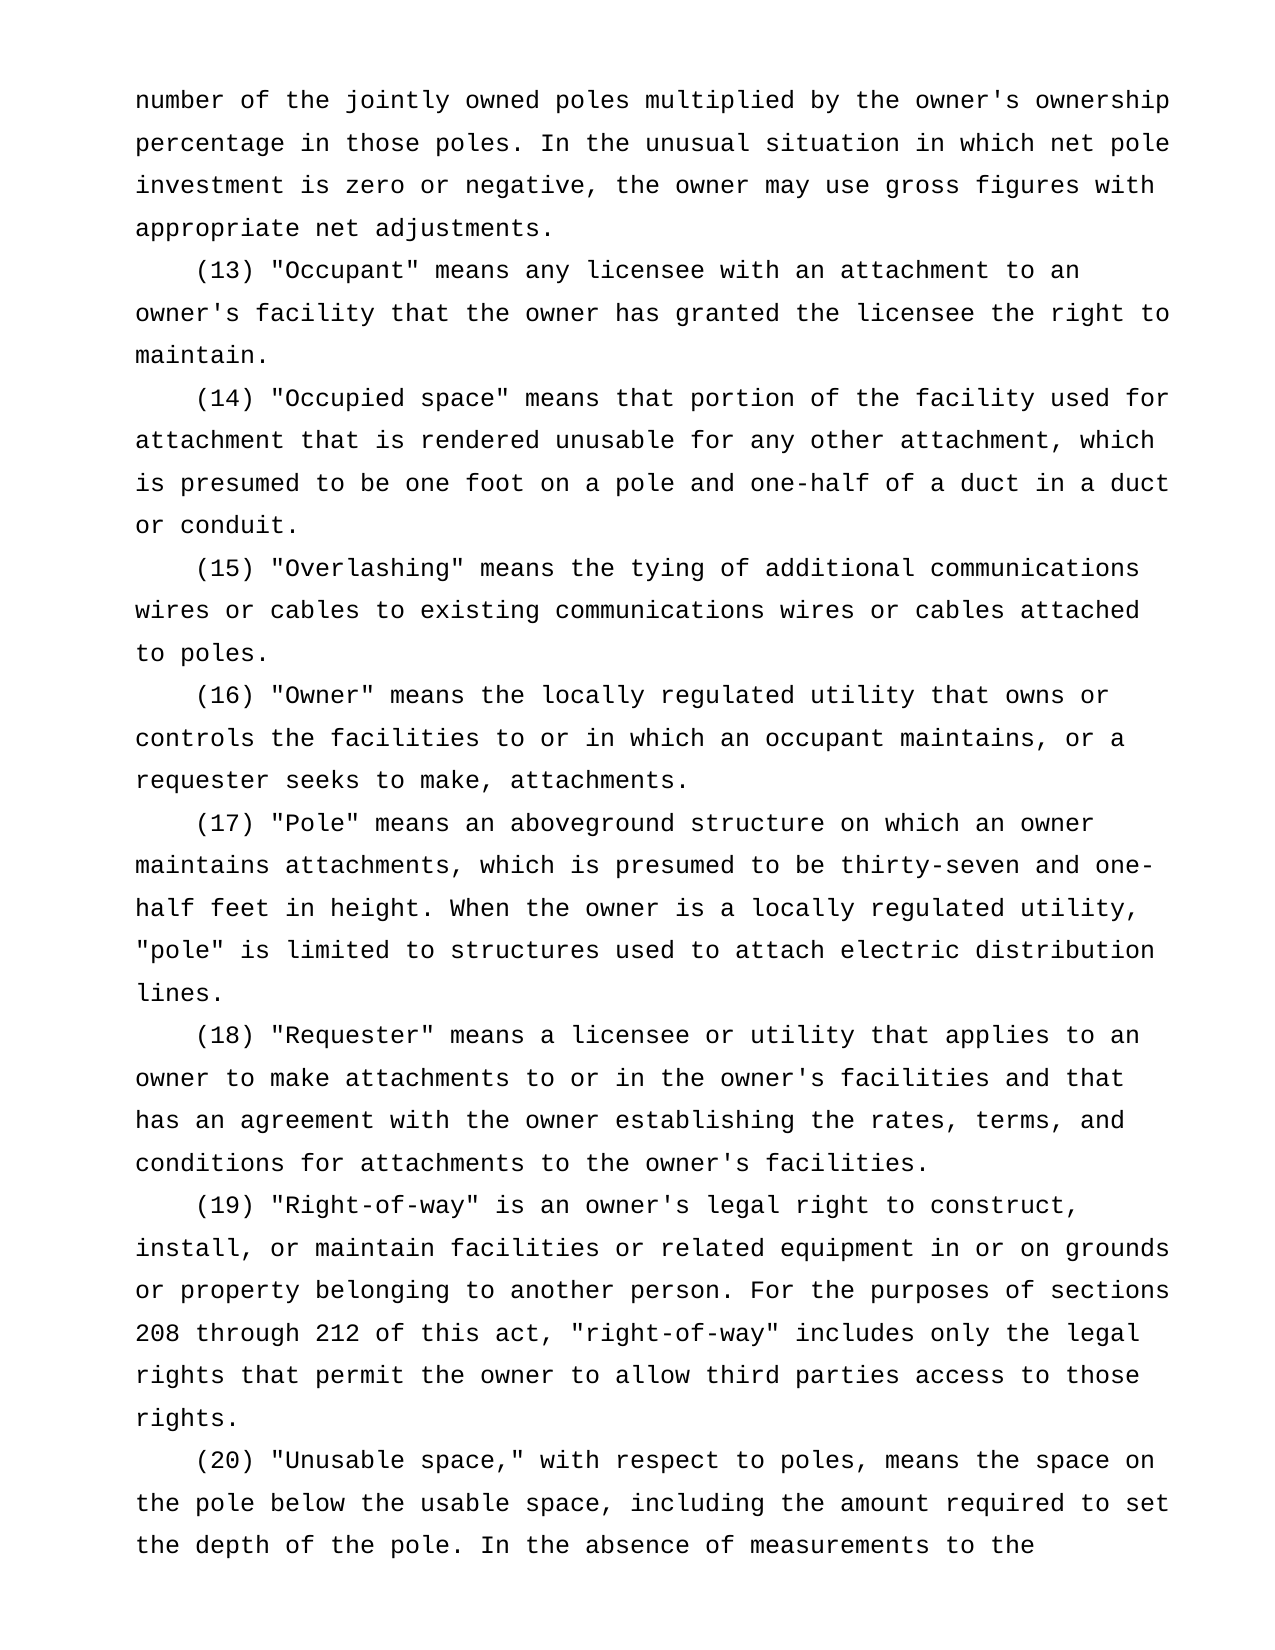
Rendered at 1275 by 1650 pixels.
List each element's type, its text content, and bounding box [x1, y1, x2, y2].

text (17) "Pole" means an aboveground structure on which an owner maintains attachments, which is presumed to be thirty-seven and one-half feet in height. When the owner is a locally regulated utility, "pole" is limited to structures used to attach electric distribution lines. [135, 797, 1170, 1010]
text (18) "Requester" means a licensee or utility that applies to an owner to make attachments to or in the owner's facilities and that has an agreement with the owner establishing the rates, terms, and conditions for attachments to the owner's facilities. [135, 1010, 1170, 1180]
text (15) "Overlashing" means the tying of additional communications wires or cables to existing communications wires or cables attached to poles. [135, 542, 1170, 670]
text (14) "Occupied space" means that portion of the facility used for attachment that is rendered unusable for any other attachment, which is presumed to be one foot on a pole and one-half of a duct in a duct or conduit. [135, 372, 1170, 542]
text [135, 1435, 1170, 1562]
text (13) "Occupant" means any licensee with an attachment to an owner's facility that the owner has granted the licensee the right to maintain. [135, 245, 1170, 372]
text (19) "Right-of-way" is an owner's legal right to construct, install, or maintain facilities or related equipment in or on grounds or property belonging to another person. For the purposes of sections 208 through 212 of this act, "right-of-way" includes only the legal rights that permit the owner to allow third parties access to those rights. [135, 1180, 1170, 1435]
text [135, 75, 1170, 245]
text (16) "Owner" means the locally regulated utility that owns or controls the facilities to or in which an occupant maintains, or a requester seeks to make, attachments. [135, 670, 1170, 797]
